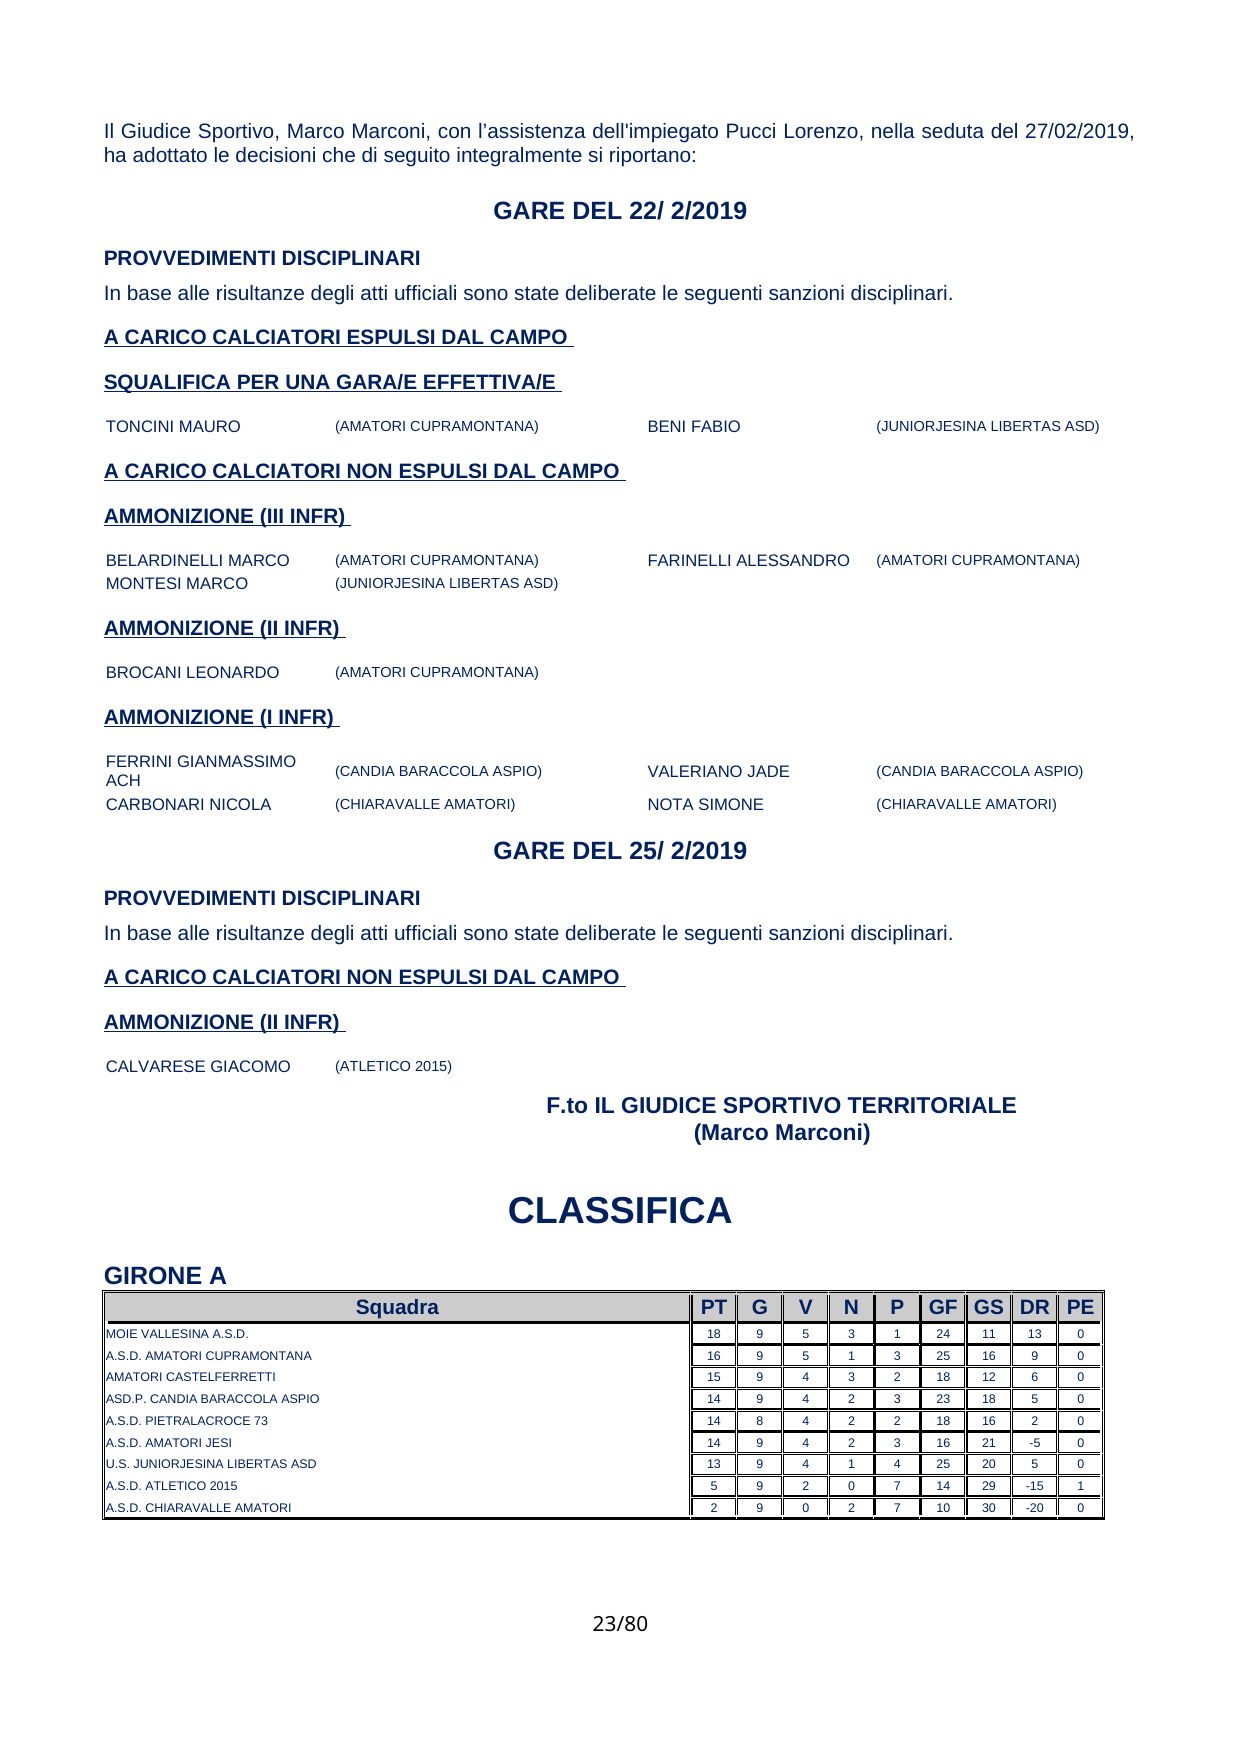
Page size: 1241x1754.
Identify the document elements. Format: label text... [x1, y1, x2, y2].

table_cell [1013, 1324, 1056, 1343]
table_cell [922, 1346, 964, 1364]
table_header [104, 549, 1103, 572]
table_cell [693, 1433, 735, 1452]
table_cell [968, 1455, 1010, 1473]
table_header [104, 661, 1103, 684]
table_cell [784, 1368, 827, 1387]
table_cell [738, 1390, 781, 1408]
text PROVVEDIMENTI DISCIPLINARI [103, 246, 1137, 270]
text F.to IL GIUDICE SPORTIVO TERRITORIALE [546, 1092, 1137, 1119]
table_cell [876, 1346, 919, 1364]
text CLASSIFICA [103, 1189, 1137, 1232]
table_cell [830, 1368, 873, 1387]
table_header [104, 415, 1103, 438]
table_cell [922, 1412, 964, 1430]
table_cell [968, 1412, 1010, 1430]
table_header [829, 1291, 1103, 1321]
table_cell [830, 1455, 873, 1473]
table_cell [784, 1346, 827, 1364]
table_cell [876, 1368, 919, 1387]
text AMMONIZIONE (III INFR) [103, 504, 1137, 528]
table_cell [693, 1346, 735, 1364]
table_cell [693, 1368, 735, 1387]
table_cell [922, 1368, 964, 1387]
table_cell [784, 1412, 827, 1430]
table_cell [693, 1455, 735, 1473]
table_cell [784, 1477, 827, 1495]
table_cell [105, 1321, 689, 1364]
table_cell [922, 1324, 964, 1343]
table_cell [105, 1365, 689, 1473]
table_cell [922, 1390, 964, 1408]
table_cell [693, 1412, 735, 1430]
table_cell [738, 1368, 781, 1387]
text AMMONIZIONE (II INFR) [103, 1010, 1137, 1034]
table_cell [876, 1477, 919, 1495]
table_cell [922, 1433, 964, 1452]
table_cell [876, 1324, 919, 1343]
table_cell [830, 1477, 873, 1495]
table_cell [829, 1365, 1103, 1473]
text In base alle risultanze degli atti ufficiali sono state deliberate le seguenti sanzioni disciplinari. [103, 280, 1137, 304]
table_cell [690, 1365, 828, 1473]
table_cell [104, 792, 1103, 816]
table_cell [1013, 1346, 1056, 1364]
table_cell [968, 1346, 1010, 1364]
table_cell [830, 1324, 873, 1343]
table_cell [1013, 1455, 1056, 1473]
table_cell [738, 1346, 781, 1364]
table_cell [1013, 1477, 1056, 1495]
text GARE DEL 25/ 2/2019 [103, 836, 1137, 865]
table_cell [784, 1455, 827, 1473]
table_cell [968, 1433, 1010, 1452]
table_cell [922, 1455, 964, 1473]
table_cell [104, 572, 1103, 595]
text A CARICO CALCIATORI NON ESPULSI DAL CAMPO [103, 459, 1137, 483]
text SQUALIFICA PER UNA GARA/E EFFETTIVA/E [103, 370, 1137, 394]
text A CARICO CALCIATORI ESPULSI DAL CAMPO [103, 325, 1137, 349]
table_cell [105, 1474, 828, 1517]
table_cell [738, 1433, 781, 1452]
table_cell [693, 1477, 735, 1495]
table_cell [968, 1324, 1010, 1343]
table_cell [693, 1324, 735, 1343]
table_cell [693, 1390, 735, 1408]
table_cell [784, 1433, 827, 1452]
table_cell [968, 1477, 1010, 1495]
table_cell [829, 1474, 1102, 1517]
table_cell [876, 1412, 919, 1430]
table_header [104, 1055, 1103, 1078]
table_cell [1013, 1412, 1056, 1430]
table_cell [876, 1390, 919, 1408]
text (Marco Marconi) [546, 1119, 1137, 1145]
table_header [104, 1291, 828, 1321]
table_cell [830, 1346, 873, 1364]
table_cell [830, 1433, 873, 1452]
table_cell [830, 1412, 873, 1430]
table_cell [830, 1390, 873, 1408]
text A CARICO CALCIATORI NON ESPULSI DAL CAMPO [103, 965, 1137, 989]
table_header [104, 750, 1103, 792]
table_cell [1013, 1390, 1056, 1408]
text GARE DEL 22/ 2/2019 [103, 196, 1137, 225]
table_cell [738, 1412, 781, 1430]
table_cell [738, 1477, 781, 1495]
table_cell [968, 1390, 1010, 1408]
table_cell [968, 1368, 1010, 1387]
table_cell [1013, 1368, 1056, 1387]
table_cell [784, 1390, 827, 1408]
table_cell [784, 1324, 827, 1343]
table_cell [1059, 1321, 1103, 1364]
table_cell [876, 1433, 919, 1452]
text AMMONIZIONE (I INFR) [103, 705, 1137, 729]
text AMMONIZIONE (II INFR) [103, 616, 1137, 640]
text Il Giudice Sportivo, Marco Marconi, con l’assistenza dell'impiegato Pucci Lorenzo, nella seduta del 27/02/2019, ha adottato le decisioni che di seguito integralmente si riportano: [103, 119, 1137, 167]
text GIRONE A [103, 1261, 1137, 1290]
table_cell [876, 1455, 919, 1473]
text In base alle risultanze degli atti ufficiali sono state deliberate le seguenti sanzioni disciplinari. [103, 920, 1137, 944]
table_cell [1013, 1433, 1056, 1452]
text PROVVEDIMENTI DISCIPLINARI [103, 886, 1137, 910]
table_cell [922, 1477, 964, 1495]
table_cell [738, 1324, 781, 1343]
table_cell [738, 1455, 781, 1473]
